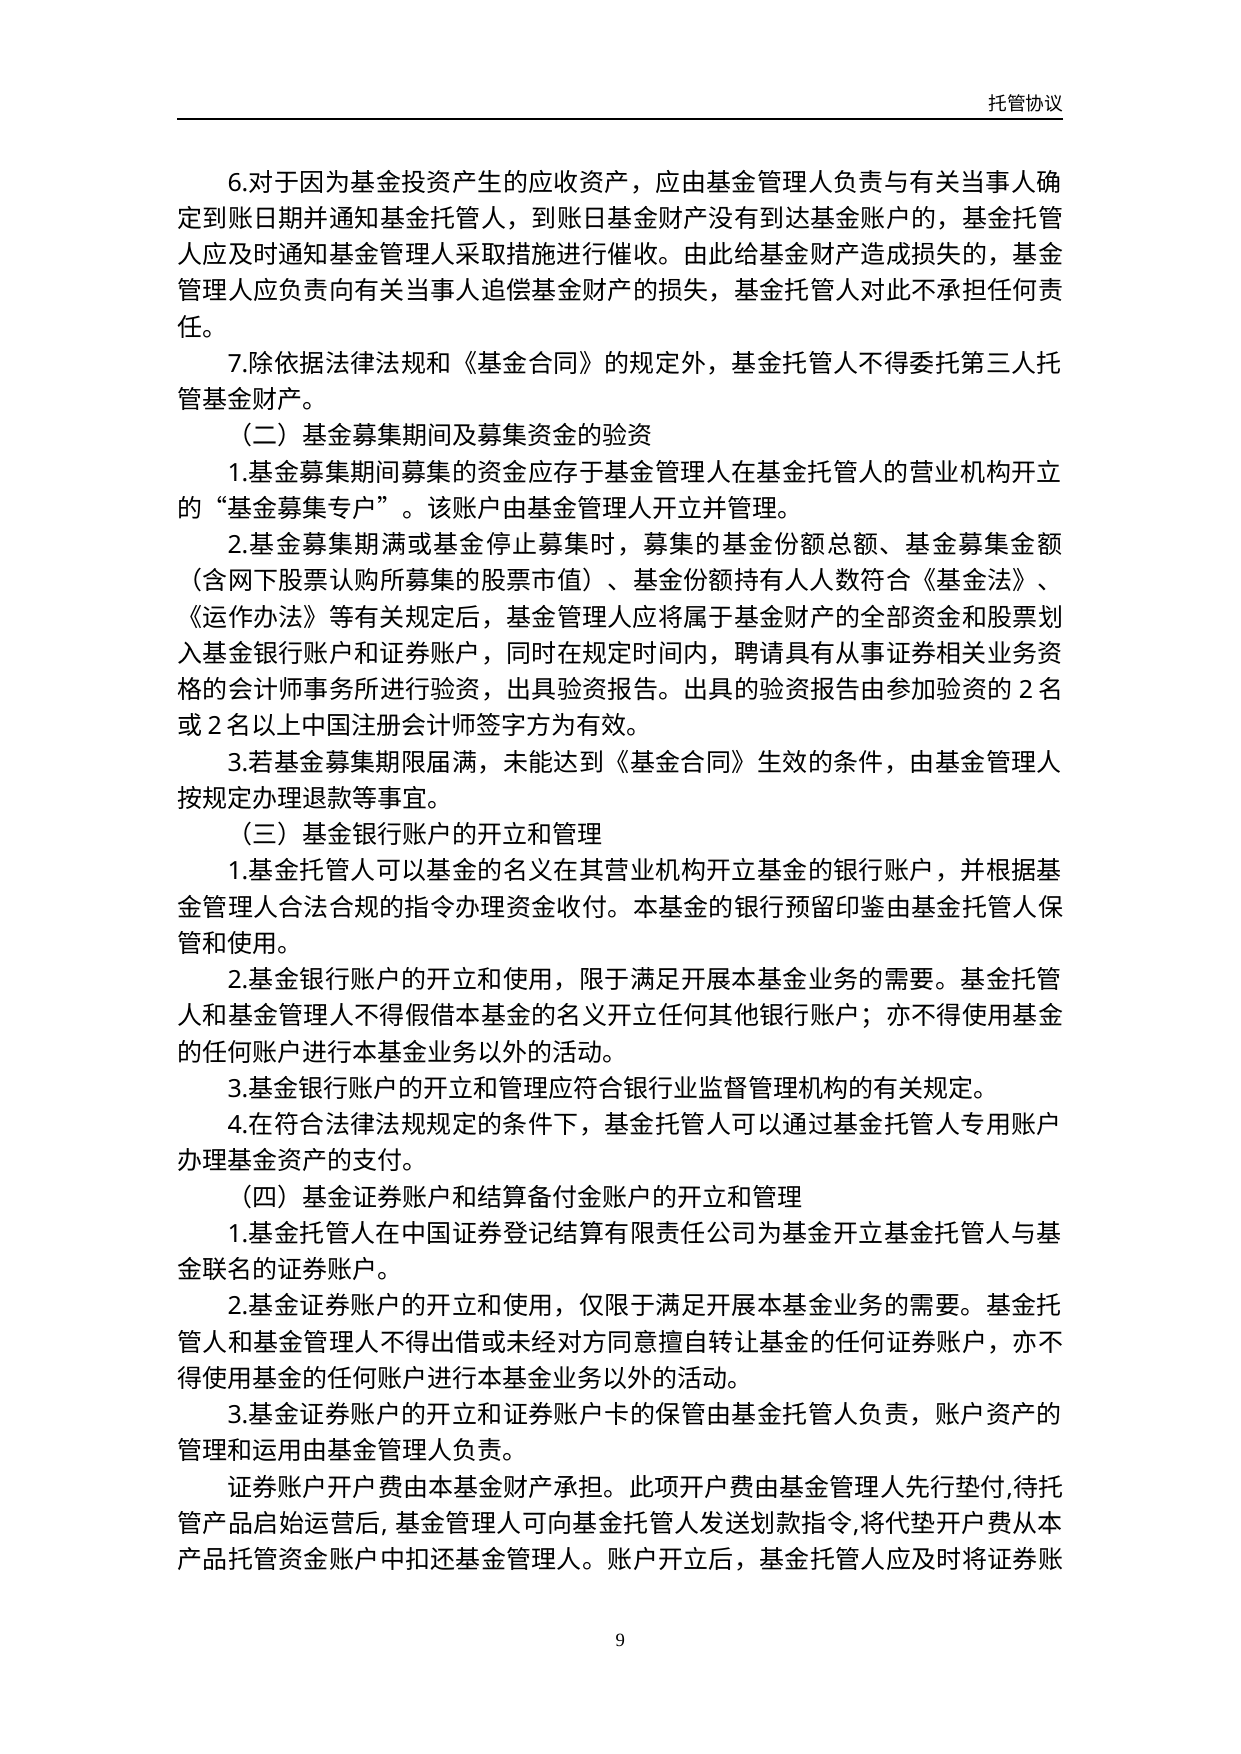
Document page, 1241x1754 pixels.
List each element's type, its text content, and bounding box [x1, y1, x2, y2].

text 1.基金募集期间募集的资金应存于基金管理人在基金托管人的营业机构开立的“基金募集专户”。该账户由基金管理人开立并管理。 [177, 452, 1063, 524]
text 7.除依据法律法规和《基金合同》的规定外，基金托管人不得委托第三人托管基金财产。 [177, 343, 1063, 416]
text 6.对于因为基金投资产生的应收资产，应由基金管理人负责与有关当事人确定到账日期并通知基金托管人，到账日基金财产没有到达基金账户的，基金托管人应及时通知基金管理人采取措施进行催收。由此给基金财产造成损失的，基金管理人应负责向有关当事人追偿基金财产的损失，基金托管人对此不承担任何责任。 [177, 162, 1063, 343]
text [177, 1467, 1063, 1576]
text 1.基金托管人在中国证券登记结算有限责任公司为基金开立基金托管人与基金联名的证券账户。 [177, 1213, 1063, 1286]
text 2.基金证券账户的开立和使用，仅限于满足开展本基金业务的需要。基金托管人和基金管理人不得出借或未经对方同意擅自转让基金的任何证券账户，亦不得使用基金的任何账户进行本基金业务以外的活动。 [177, 1286, 1063, 1394]
text （四）基金证券账户和结算备付金账户的开立和管理 [177, 1177, 1063, 1213]
text 1.基金托管人可以基金的名义在其营业机构开立基金的银行账户，并根据基金管理人合法合规的指令办理资金收付。本基金的银行预留印鉴由基金托管人保管和使用。 [177, 851, 1063, 959]
text 3.基金证券账户的开立和证券账户卡的保管由基金托管人负责，账户资产的管理和运用由基金管理人负责。 [177, 1394, 1063, 1467]
text （二）基金募集期间及募集资金的验资 [177, 416, 1063, 452]
text 2.基金银行账户的开立和使用，限于满足开展本基金业务的需要。基金托管人和基金管理人不得假借本基金的名义开立任何其他银行账户；亦不得使用基金的任何账户进行本基金业务以外的活动。 [177, 959, 1063, 1068]
text 2.基金募集期满或基金停止募集时，募集的基金份额总额、基金募集金额（含网下股票认购所募集的股票市值）、基金份额持有人人数符合《基金法》、《运作办法》等有关规定后，基金管理人应将属于基金财产的全部资金和股票划入基金银行账户和证券账户，同时在规定时间内，聘请具有从事证券相关业务资格的会计师事务所进行验资，出具验资报告。出具的验资报告由参加验资的2名或2名以上中国注册会计师签字方为有效。 [177, 524, 1063, 742]
text 3.若基金募集期限届满，未能达到《基金合同》生效的条件，由基金管理人按规定办理退款等事宜。 [177, 742, 1063, 814]
text 4.在符合法律法规规定的条件下，基金托管人可以通过基金托管人专用账户办理基金资产的支付。 [177, 1104, 1063, 1177]
text 3.基金银行账户的开立和管理应符合银行业监督管理机构的有关规定。 [177, 1068, 1063, 1104]
text （三）基金银行账户的开立和管理 [177, 814, 1063, 851]
